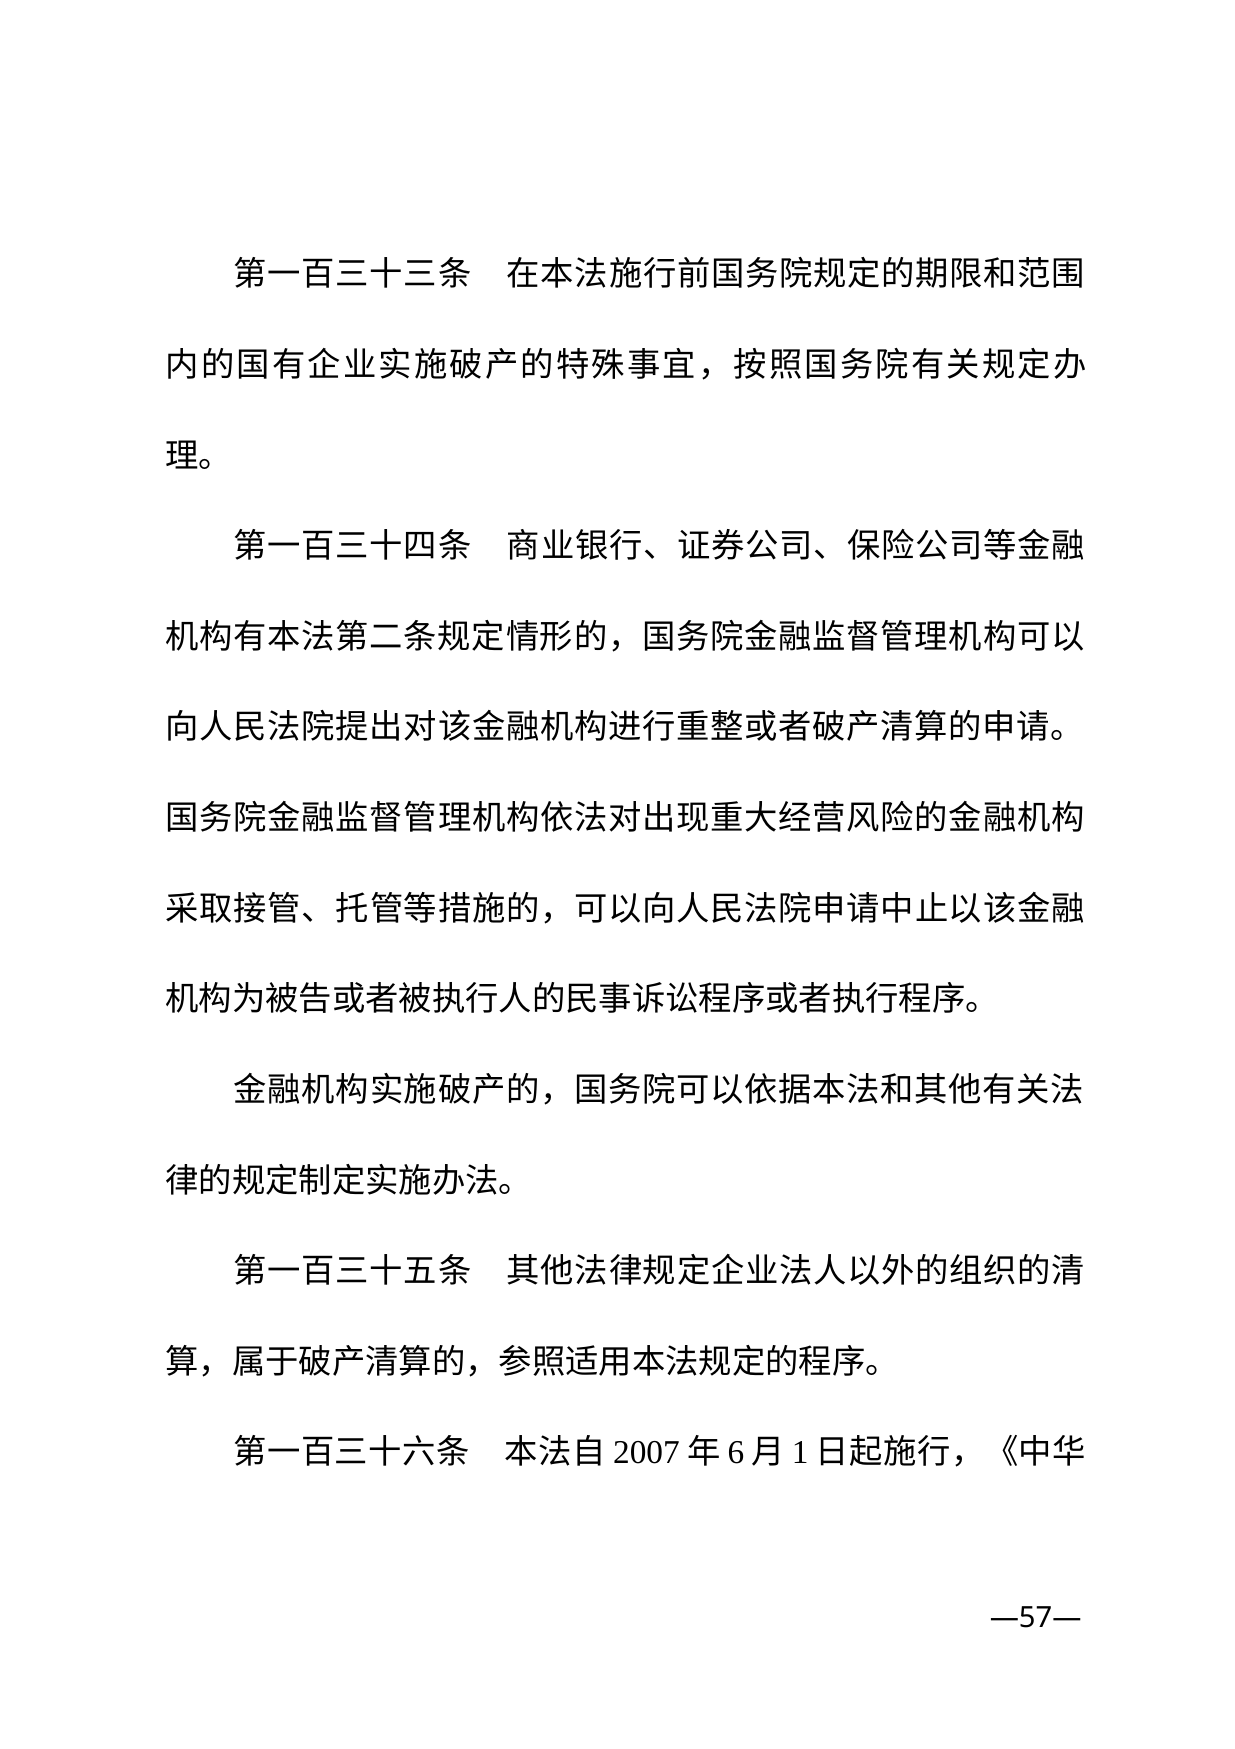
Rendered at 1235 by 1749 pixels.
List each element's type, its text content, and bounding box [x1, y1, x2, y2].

text 第一百三十五条 其他法律规定企业法人以外的组织的清算，属于破产清算的，参照适用本法规定的程序。 [165, 1223, 1087, 1404]
text 第一百三十三条 在本法施行前国务院规定的期限和范围内的国有企业实施破产的特殊事宜，按照国务院有关规定办理。 [165, 226, 1087, 498]
text 金融机构实施破产的，国务院可以依据本法和其他有关法律的规定制定实施办法。 [165, 1042, 1087, 1223]
text 第一百三十四条 商业银行、证券公司、保险公司等金融机构有本法第二条规定情形的，国务院金融监督管理机构可以向人民法院提出对该金融机构进行重整或者破产清算的申请。国务院金融监督管理机构依法对出现重大经营风险的金融机构采取接管、托管等措施的，可以向人民法院申请中止以该金融机构为被告或者被执行人的民事诉讼程序或者执行程序。 [165, 498, 1087, 1042]
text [165, 1404, 1087, 1495]
